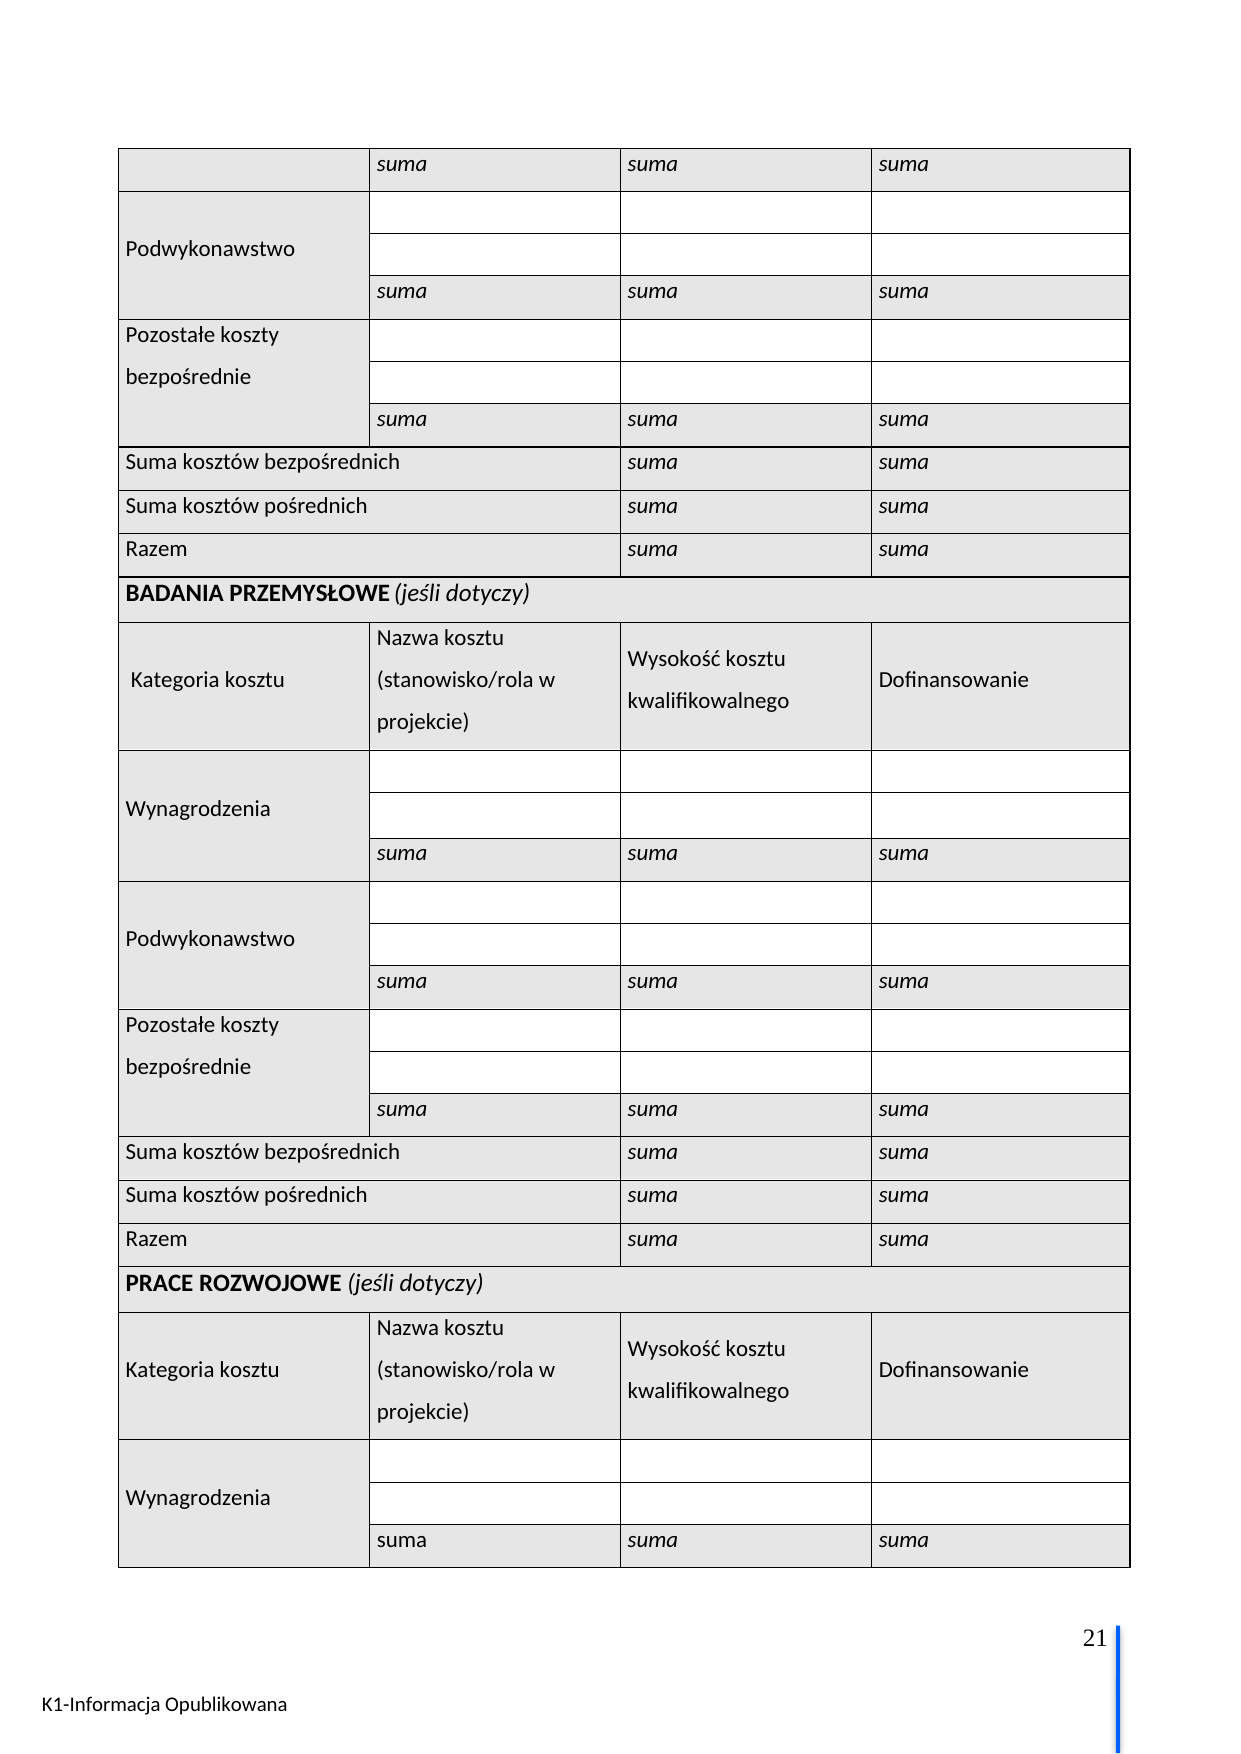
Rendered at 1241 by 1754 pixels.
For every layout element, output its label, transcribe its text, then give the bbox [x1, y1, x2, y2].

table_cell suma [370, 1525, 620, 1567]
table_cell suma [621, 1094, 871, 1136]
table_cell Wysokość kosztu kwalifikowalnego [621, 1313, 871, 1439]
table_cell suma [621, 966, 871, 1008]
table_cell [370, 924, 620, 965]
table_cell [370, 793, 620, 837]
table_cell suma [872, 1137, 1129, 1179]
table_cell [621, 1483, 871, 1524]
table_cell [621, 1440, 871, 1482]
table_cell suma [621, 1224, 871, 1266]
table_cell suma [872, 839, 1129, 881]
table_cell Pozostałe koszty bezpośrednie [119, 1010, 369, 1136]
table_cell suma [872, 149, 1129, 191]
table_cell [370, 362, 620, 403]
table_cell Nazwa kosztu (stanowisko/rola w projekcie) [370, 1313, 620, 1439]
table_cell [872, 751, 1129, 792]
table_cell [621, 362, 871, 403]
table_cell suma [872, 966, 1129, 1008]
table_cell Suma kosztów bezpośrednich [119, 1137, 620, 1179]
table_cell [621, 234, 871, 275]
table_cell suma [621, 149, 871, 191]
table_cell [370, 751, 620, 792]
table_cell Razem [119, 1224, 620, 1266]
table_cell Suma kosztów pośrednich [119, 491, 620, 533]
table_cell Razem [119, 534, 620, 576]
table_cell suma [621, 404, 871, 446]
table_cell Wynagrodzenia [119, 751, 369, 881]
table_cell Podwykonawstwo [119, 192, 369, 319]
table_cell Kategoria kosztu [119, 623, 369, 749]
table_cell [872, 1483, 1129, 1524]
table_cell suma [370, 149, 620, 191]
table_cell suma [872, 1525, 1129, 1567]
table_cell [872, 924, 1129, 965]
table_cell suma [370, 404, 620, 446]
table_cell Kategoria kosztu [119, 1313, 369, 1439]
table_cell [370, 234, 620, 275]
table_cell [872, 320, 1129, 361]
table_cell Podwykonawstwo [119, 882, 369, 1008]
table_cell suma [872, 1094, 1129, 1136]
table_cell [621, 320, 871, 361]
table_cell [872, 882, 1129, 923]
table_cell suma [872, 1181, 1129, 1223]
table_cell [370, 1010, 620, 1051]
table_cell Wynagrodzenia [119, 1440, 369, 1567]
table_cell suma [370, 276, 620, 319]
table_cell [370, 192, 620, 233]
table_cell [370, 882, 620, 923]
table_cell [872, 192, 1129, 233]
table_cell [872, 1010, 1129, 1051]
table_cell suma [370, 966, 620, 1008]
table_cell suma [621, 276, 871, 319]
table_cell [872, 1052, 1129, 1093]
table_cell [872, 793, 1129, 837]
table_cell Dofinansowanie [872, 1313, 1129, 1439]
table_cell Pozostałe koszty bezpośrednie [119, 320, 369, 446]
table_cell suma [621, 491, 871, 533]
table_cell [872, 234, 1129, 275]
table_cell [621, 882, 871, 923]
table_cell [621, 924, 871, 965]
table_cell [621, 793, 871, 837]
table_cell suma [621, 1181, 871, 1223]
table_cell PRACE ROZWOJOWE (jeśli dotyczy) [119, 1267, 1129, 1312]
table_cell Wysokość kosztu kwalifikowalnego [621, 623, 871, 749]
table_cell suma [872, 534, 1129, 576]
table_cell suma [621, 448, 871, 490]
table_cell suma [621, 1137, 871, 1179]
table_cell suma [872, 448, 1129, 490]
table_cell suma [621, 1525, 871, 1567]
table_cell suma [872, 1224, 1129, 1266]
table_cell suma [872, 404, 1129, 446]
table_cell [370, 1052, 620, 1093]
table_cell suma [370, 839, 620, 881]
table_cell [370, 1440, 620, 1482]
table_cell [872, 1440, 1129, 1482]
table_cell suma [621, 839, 871, 881]
table_cell suma [621, 534, 871, 576]
table_cell [621, 1052, 871, 1093]
table_cell Dofinansowanie [872, 623, 1129, 749]
table_cell BADANIA PRZEMYSŁOWE (jeśli dotyczy) [119, 578, 1129, 622]
table_cell [370, 1483, 620, 1524]
table_cell suma [872, 276, 1129, 319]
table_cell [370, 320, 620, 361]
table_cell suma [370, 1094, 620, 1136]
table_cell [621, 192, 871, 233]
table_cell Suma kosztów bezpośrednich [119, 448, 620, 490]
table_cell [872, 362, 1129, 403]
table_cell Suma kosztów pośrednich [119, 1181, 620, 1223]
table_cell suma [872, 491, 1129, 533]
table_cell [621, 751, 871, 792]
table_cell [621, 1010, 871, 1051]
table_cell Nazwa kosztu (stanowisko/rola w projekcie) [370, 623, 620, 749]
